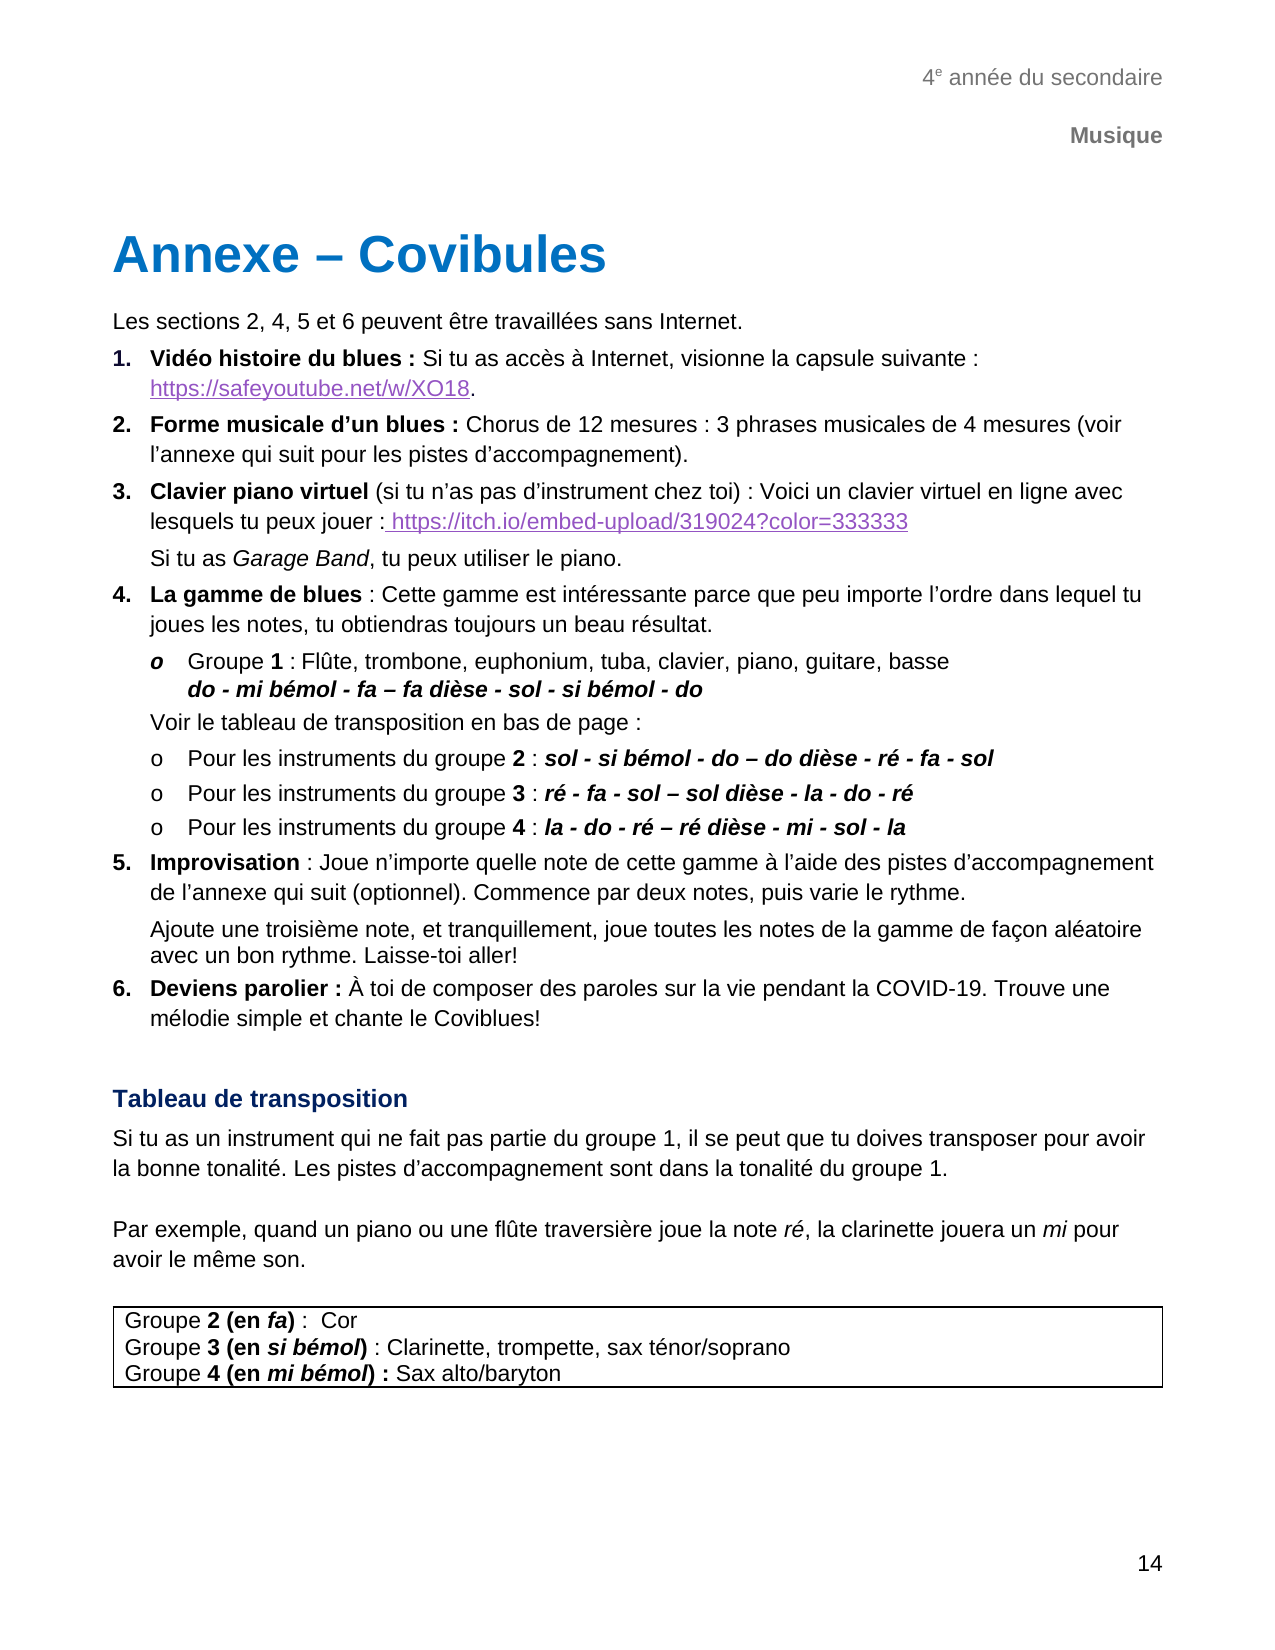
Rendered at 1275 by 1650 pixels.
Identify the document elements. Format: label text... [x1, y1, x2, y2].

list Pour les instruments du groupe 4 : la - do - ré – ré dièse - mi - sol - la [150, 814, 1162, 843]
text Annexe – Covibules [112, 223, 1162, 283]
text Si tu as un instrument qui ne fait pas partie du groupe 1, il se peut que tu doives transposer pour avoir la bonne tonalité. Les pistes d’accompagnement sont dans la tonalité du groupe 1. [112, 1125, 1162, 1182]
list Pour les instruments du groupe 2 : sol - si bémol - do – do dièse - ré - fa - sol [150, 745, 1162, 773]
text Tableau de transposition [112, 1084, 1162, 1113]
list La gamme de blues : Cette gamme est intéressante parce que peu importe l’ordre dans lequel tu joues les notes, tu obtiendras toujours un beau résultat. [112, 581, 1162, 638]
list Vidéo histoire du blues : Si tu as accès à Internet, visionne la capsule suivante : https://safeyoutube.net/w/XO18. [112, 344, 1162, 401]
table_header Groupe 2 (en fa) : Cor Groupe 3 (en si bémol) : Clarinette, trompette, sax ténor/soprano Groupe 4 (en mi bémol) : Sax alto/baryton [114, 1308, 1162, 1386]
text Ajoute une troisième note, et tranquillement, joue toutes les notes de la gamme de façon aléatoire avec un bon rythme. Laisse-toi aller! [150, 916, 1162, 968]
list Groupe 1 : Flûte, trombone, euphonium, tuba, clavier, piano, guitare, basse do - mi bémol - fa – fa dièse - sol - si bémol - do [150, 648, 1162, 702]
list Voir le tableau de transposition en bas de page : [150, 709, 1162, 735]
list Deviens parolier : À toi de composer des paroles sur la vie pendant la COVID-19. Trouve une mélodie simple et chante le Coviblues! [112, 974, 1162, 1031]
text Par exemple, quand un piano ou une flûte traversière joue la note ré, la clarinette jouera un mi pour avoir le même son. [112, 1216, 1162, 1272]
list Forme musicale d’un blues : Chorus de 12 mesures : 3 phrases musicales de 4 mesures (voir l’annexe qui suit pour les pistes d’accompagnement). [112, 411, 1162, 468]
list Pour les instruments du groupe 3 : ré - fa - sol – sol dièse - la - do - ré [150, 780, 1162, 808]
list Clavier piano virtuel (si tu n’as pas d’instrument chez toi) : Voici un clavier virtuel en ligne avec lesquels tu peux jouer : https://itch.io/embed-upload/319024?color=333333 [112, 478, 1162, 534]
text Si tu as Garage Band, tu peux utiliser le piano. [150, 544, 1162, 571]
text Musique [112, 122, 1162, 148]
list Improvisation : Joue n’importe quelle note de cette gamme à l’aide des pistes d’accompagnement de l’annexe qui suit (optionnel). Commence par deux notes, puis varie le rythme. [112, 849, 1162, 905]
text Les sections 2, 4, 5 et 6 peuvent être travaillées sans Internet. [112, 308, 1162, 334]
